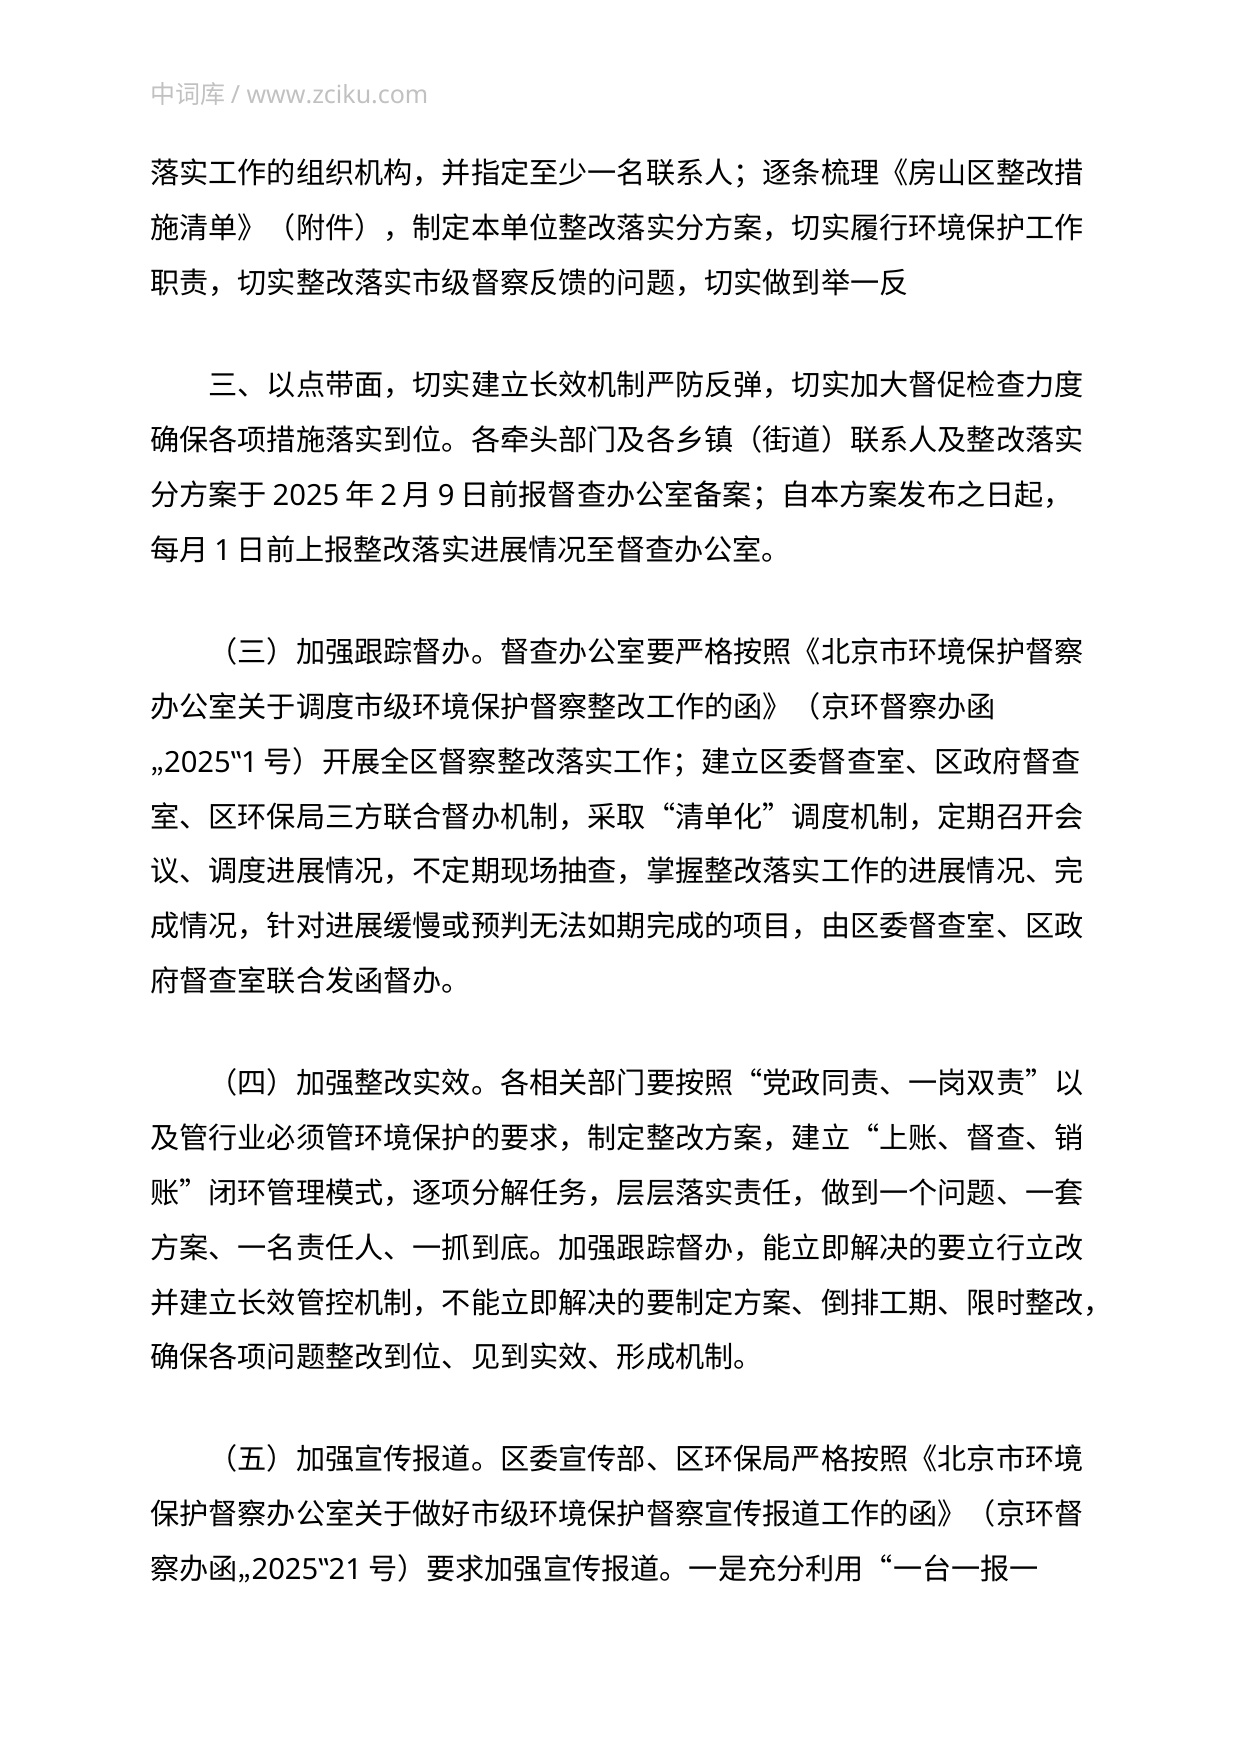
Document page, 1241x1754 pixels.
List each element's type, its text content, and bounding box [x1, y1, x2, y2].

text 三、以点带面，切实建立长效机制严防反弹，切实加大督促检查力度确保各项措施落实到位。各牵头部门及各乡镇（街道）联系人及整改落实分方案于2025年2月9日前报督查办公室备案；自本方案发布之日起，每月1日前上报整改落实进展情况至督查办公室。 [150, 362, 1090, 569]
text （四）加强整改实效。各相关部门要按照“党政同责、一岗双责”以及管行业必须管环境保护的要求，制定整改方案，建立“上账、督查、销账”闭环管理模式，逐项分解任务，层层落实责任，做到一个问题、一套方案、一名责任人、一抓到底。加强跟踪督办，能立即解决的要立行立改并建立长效管控机制，不能立即解决的要制定方案、倒排工期、限时整改，确保各项问题整改到位、见到实效、形成机制。 [150, 1059, 1090, 1376]
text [150, 1436, 1090, 1588]
text （三）加强跟踪督办。督查办公室要严格按照《北京市环境保护督察办公室关于调度市级环境保护督察整改工作的函》（京环督察办函„2025‟1号）开展全区督察整改落实工作；建立区委督查室、区政府督查室、区环保局三方联合督办机制，采取“清单化”调度机制，定期召开会议、调度进展情况，不定期现场抽查，掌握整改落实工作的进展情况、完成情况，针对进展缓慢或预判无法如期完成的项目，由区委督查室、区政府督查室联合发函督办。 [150, 628, 1090, 1000]
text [150, 150, 1090, 302]
